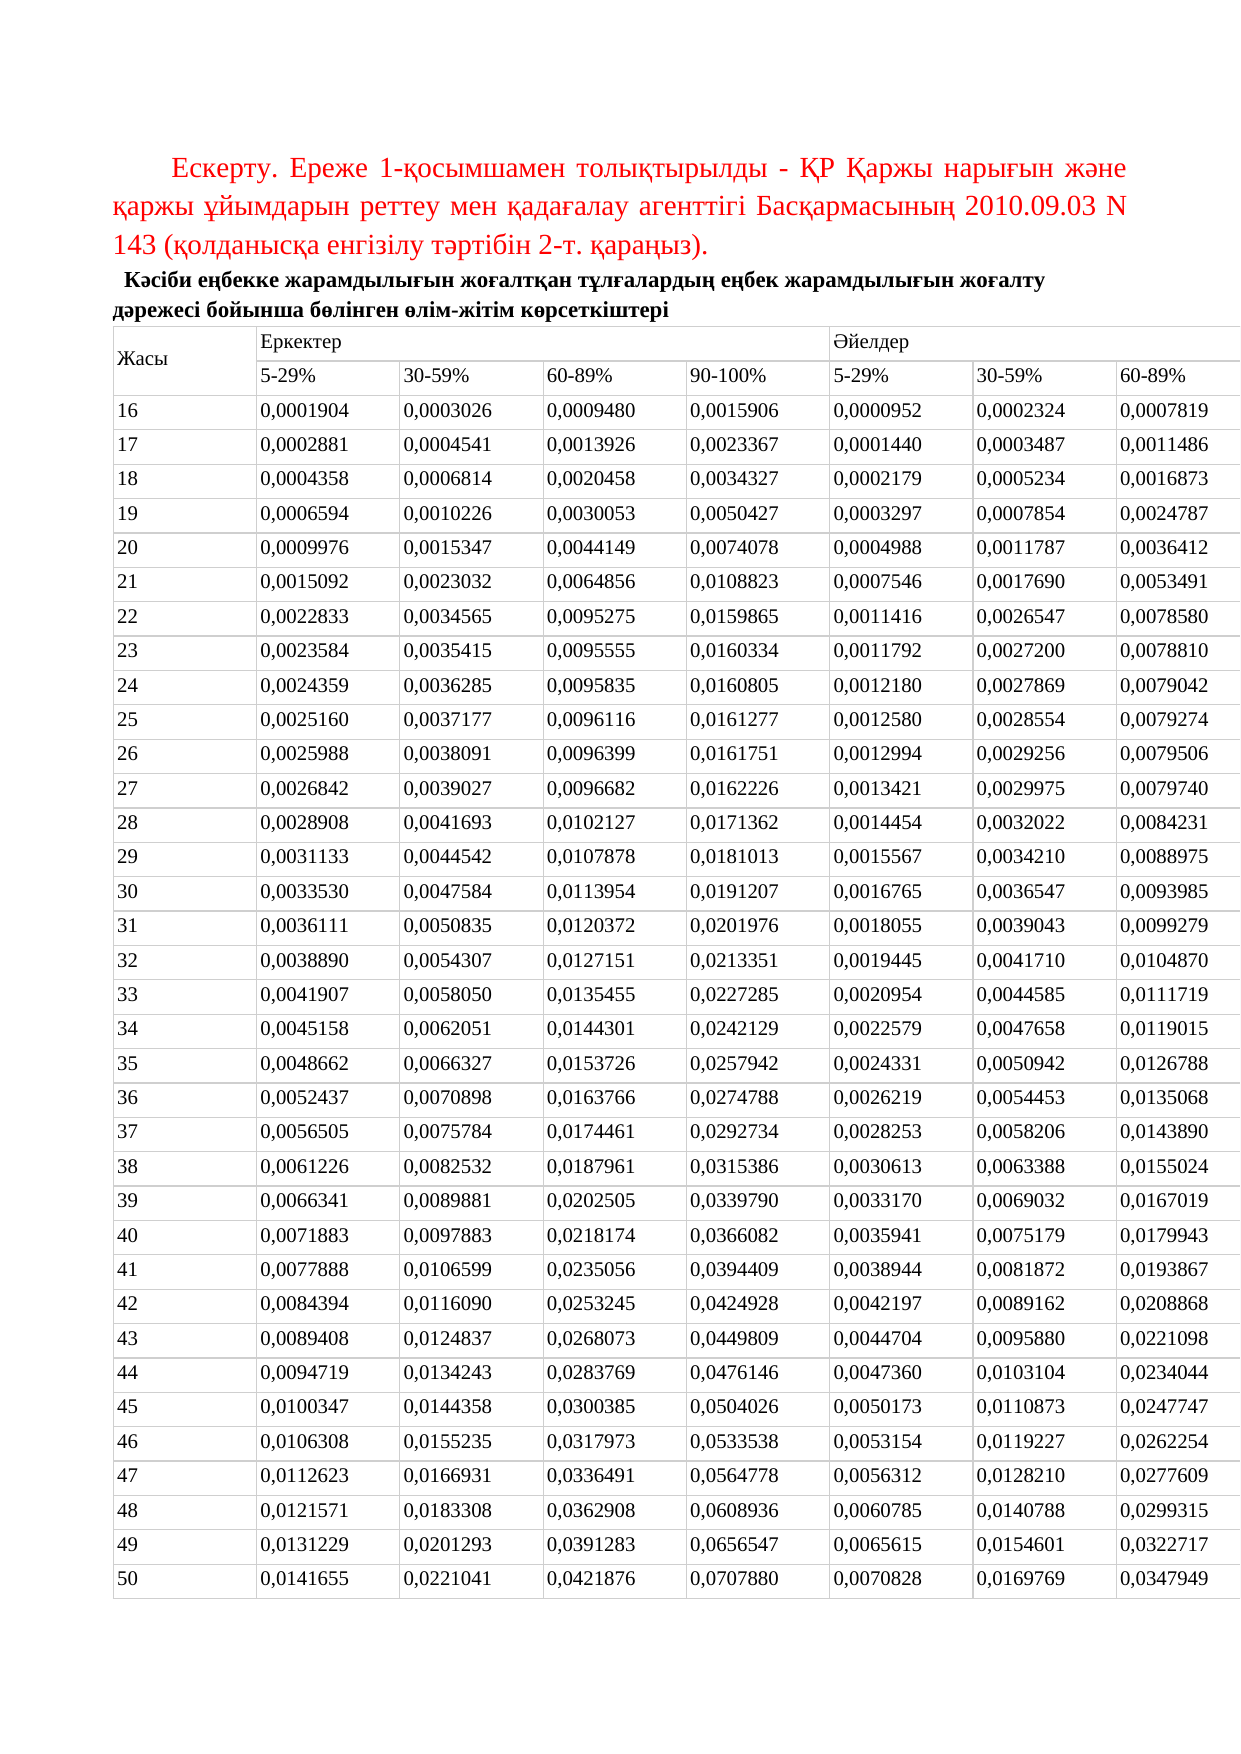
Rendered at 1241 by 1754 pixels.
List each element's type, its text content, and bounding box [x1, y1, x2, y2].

table_cell 0,0169769 [974, 1565, 1116, 1598]
table_cell 0,0024331 [830, 1049, 972, 1082]
table_cell 0,0020954 [830, 980, 972, 1013]
table_cell 29 [114, 843, 256, 876]
table_cell 23 [114, 637, 256, 670]
table_cell 0,0009480 [544, 396, 686, 429]
table_cell 0,0000952 [830, 396, 972, 429]
table_cell 0,0124837 [400, 1324, 543, 1357]
table_cell 0,0079506 [1117, 740, 1240, 773]
table_cell 50 [114, 1565, 256, 1598]
table_cell 0,0171362 [687, 809, 829, 842]
table_cell 48 [114, 1496, 256, 1529]
table_cell 22 [114, 602, 256, 635]
table_cell 0,0038890 [257, 946, 399, 979]
table_header Жасы [114, 327, 256, 395]
table_cell 19 [114, 499, 256, 532]
table_cell 0,0039027 [400, 774, 543, 807]
table_cell 0,0135455 [544, 980, 686, 1013]
table_cell 0,0143890 [1117, 1118, 1240, 1151]
table_cell 0,0017690 [974, 568, 1116, 601]
table_cell 0,0183308 [400, 1496, 543, 1529]
table_cell 0,0135068 [1117, 1084, 1240, 1117]
table_cell 0,0030053 [544, 499, 686, 532]
table_cell 0,0078580 [1117, 602, 1240, 635]
table_cell 0,0167019 [1117, 1187, 1240, 1220]
table_cell 0,0179943 [1117, 1221, 1240, 1254]
table_cell 0,0120372 [544, 912, 686, 945]
table_cell 0,0084231 [1117, 809, 1240, 842]
table_cell 0,0075784 [400, 1118, 543, 1151]
table_cell 0,0096682 [544, 774, 686, 807]
table_cell 0,0065615 [830, 1530, 972, 1563]
table_cell 0,0026842 [257, 774, 399, 807]
table_cell 0,0020458 [544, 465, 686, 498]
table_cell 0,0012580 [830, 705, 972, 738]
table_cell 0,0050173 [830, 1393, 972, 1426]
table_cell 0,0099279 [1117, 912, 1240, 945]
table_cell 0,0041693 [400, 809, 543, 842]
table_cell 0,0336491 [544, 1462, 686, 1495]
table_cell 0,0033530 [257, 877, 399, 910]
table_cell 16 [114, 396, 256, 429]
table_cell 0,0001904 [257, 396, 399, 429]
table_cell 0,0047584 [400, 877, 543, 910]
table_cell 0,0476146 [687, 1359, 829, 1392]
table_cell 0,0391283 [544, 1530, 686, 1563]
table_cell 39 [114, 1187, 256, 1220]
table_cell 38 [114, 1152, 256, 1185]
table_cell 0,0103104 [974, 1359, 1116, 1392]
table_cell 0,0160334 [687, 637, 829, 670]
table_cell 0,0088975 [1117, 843, 1240, 876]
table_cell 0,0221098 [1117, 1324, 1240, 1357]
table_cell 0,0044149 [544, 534, 686, 567]
table_cell 0,0037177 [400, 705, 543, 738]
table_cell 0,0112623 [257, 1462, 399, 1495]
table_cell 0,0062051 [400, 1015, 543, 1048]
table_cell 0,0022833 [257, 602, 399, 635]
table_cell 0,0015906 [687, 396, 829, 429]
table_cell 27 [114, 774, 256, 807]
table_cell 0,0096116 [544, 705, 686, 738]
table_cell 0,0174461 [544, 1118, 686, 1151]
table_cell 0,0047658 [974, 1015, 1116, 1048]
table_cell 0,0081872 [974, 1255, 1116, 1288]
table_cell 60-89% [1117, 362, 1240, 395]
table_cell 0,0027869 [974, 671, 1116, 704]
table_cell 0,0277609 [1117, 1462, 1240, 1495]
table_cell 0,0234044 [1117, 1359, 1240, 1392]
table_cell 0,0036111 [257, 912, 399, 945]
table_cell 44 [114, 1359, 256, 1392]
table_cell 0,0268073 [544, 1324, 686, 1357]
table_cell 0,0208868 [1117, 1290, 1240, 1323]
table_cell 0,0119015 [1117, 1015, 1240, 1048]
table_cell 0,0235056 [544, 1255, 686, 1288]
table_cell 0,0262254 [1117, 1427, 1240, 1460]
table_cell 0,0013421 [830, 774, 972, 807]
table_cell 0,0140788 [974, 1496, 1116, 1529]
table_cell 0,0242129 [687, 1015, 829, 1048]
table_cell 0,0044704 [830, 1324, 972, 1357]
table_cell 0,0339790 [687, 1187, 829, 1220]
table_cell 0,0010226 [400, 499, 543, 532]
table_cell 0,0106308 [257, 1427, 399, 1460]
table_cell 0,0016765 [830, 877, 972, 910]
table_cell 0,0025988 [257, 740, 399, 773]
table_cell 0,0079042 [1117, 671, 1240, 704]
table_cell 0,0213351 [687, 946, 829, 979]
table_cell 0,0113954 [544, 877, 686, 910]
table_cell 0,0089162 [974, 1290, 1116, 1323]
table_cell 0,0126788 [1117, 1049, 1240, 1082]
table_cell 0,0007546 [830, 568, 972, 601]
table_cell 0,0074078 [687, 534, 829, 567]
table_cell 43 [114, 1324, 256, 1357]
table_cell 20 [114, 534, 256, 567]
table_cell 0,0002324 [974, 396, 1116, 429]
table_cell 18 [114, 465, 256, 498]
table_cell 0,0014454 [830, 809, 972, 842]
table_cell 0,0036547 [974, 877, 1116, 910]
table_cell 0,0038944 [830, 1255, 972, 1288]
table_cell 0,0036412 [1117, 534, 1240, 567]
table_cell 0,0247747 [1117, 1393, 1240, 1426]
table_cell 0,0045158 [257, 1015, 399, 1048]
table_cell 0,0253245 [544, 1290, 686, 1323]
table_cell 0,0002179 [830, 465, 972, 498]
table_cell 45 [114, 1393, 256, 1426]
table_cell 0,0110873 [974, 1393, 1116, 1426]
table_cell 0,0322717 [1117, 1530, 1240, 1563]
table_cell 0,0003297 [830, 499, 972, 532]
table_cell 0,0050942 [974, 1049, 1116, 1082]
table_cell 0,0024787 [1117, 499, 1240, 532]
table_cell 0,0107878 [544, 843, 686, 876]
table_cell 0,0012994 [830, 740, 972, 773]
table_cell 0,0283769 [544, 1359, 686, 1392]
table_cell 47 [114, 1462, 256, 1495]
table_cell 31 [114, 912, 256, 945]
table_cell 0,0027200 [974, 637, 1116, 670]
table_cell 0,0656547 [687, 1530, 829, 1563]
table_cell 0,0009976 [257, 534, 399, 567]
table_cell 0,0019445 [830, 946, 972, 979]
table_cell 0,0131229 [257, 1530, 399, 1563]
table_cell 0,0029975 [974, 774, 1116, 807]
table_cell 0,0095275 [544, 602, 686, 635]
table_cell 5-29% [830, 362, 972, 395]
table_cell 0,0070828 [830, 1565, 972, 1598]
table_cell 0,0095835 [544, 671, 686, 704]
table_cell 0,0015567 [830, 843, 972, 876]
table_cell 0,0004358 [257, 465, 399, 498]
text Кәсіби еңбекке жарамдылығын жоғалтқан тұлғалардың еңбек жарамдылығын жоғалту дәрежесі бойынша бөлінген өлім-жітім көрсеткіштері [112, 266, 1128, 322]
table_cell 0,0100347 [257, 1393, 399, 1426]
table_cell 0,0093985 [1117, 877, 1240, 910]
table_cell 21 [114, 568, 256, 601]
table_cell 0,0002881 [257, 430, 399, 463]
table_cell 30 [114, 877, 256, 910]
table_cell 0,0061226 [257, 1152, 399, 1185]
table_cell 0,0449809 [687, 1324, 829, 1357]
table_cell 0,0201976 [687, 912, 829, 945]
table_cell 0,0041710 [974, 946, 1116, 979]
table_cell 25 [114, 705, 256, 738]
table_cell 0,0034327 [687, 465, 829, 498]
table_cell 0,0023584 [257, 637, 399, 670]
table_cell 0,0011787 [974, 534, 1116, 567]
table_cell 0,0119227 [974, 1427, 1116, 1460]
table_cell 0,0218174 [544, 1221, 686, 1254]
table_cell 5-29% [257, 362, 399, 395]
table_cell 0,0035415 [400, 637, 543, 670]
table_cell 0,0394409 [687, 1255, 829, 1288]
table_cell 0,0011416 [830, 602, 972, 635]
table_cell 24 [114, 671, 256, 704]
table_cell 0,0039043 [974, 912, 1116, 945]
table_cell 40 [114, 1221, 256, 1254]
table_cell 0,0060785 [830, 1496, 972, 1529]
table_cell 0,0066341 [257, 1187, 399, 1220]
table_cell 0,0047360 [830, 1359, 972, 1392]
table_cell 0,0564778 [687, 1462, 829, 1495]
table_cell 0,0128210 [974, 1462, 1116, 1495]
table_cell 0,0028253 [830, 1118, 972, 1151]
table_cell 0,0078810 [1117, 637, 1240, 670]
table_cell 0,0082532 [400, 1152, 543, 1185]
table_cell 0,0424928 [687, 1290, 829, 1323]
table_cell 0,0191207 [687, 877, 829, 910]
table_cell 46 [114, 1427, 256, 1460]
table_cell 0,0007854 [974, 499, 1116, 532]
table_cell 0,0163766 [544, 1084, 686, 1117]
table_cell 0,0015092 [257, 568, 399, 601]
table_cell 0,0006594 [257, 499, 399, 532]
table_cell 0,0155024 [1117, 1152, 1240, 1185]
table_cell 0,0102127 [544, 809, 686, 842]
table_cell 0,0032022 [974, 809, 1116, 842]
table_cell 0,0023367 [687, 430, 829, 463]
table_cell 0,0042197 [830, 1290, 972, 1323]
table_cell 0,0141655 [257, 1565, 399, 1598]
table_cell 37 [114, 1118, 256, 1151]
table_cell 30-59% [400, 362, 543, 395]
table_cell 0,0048662 [257, 1049, 399, 1082]
table_cell 0,0024359 [257, 671, 399, 704]
table_cell 0,0159865 [687, 602, 829, 635]
table_cell 0,0011792 [830, 637, 972, 670]
table_cell 0,0166931 [400, 1462, 543, 1495]
table_cell 0,0292734 [687, 1118, 829, 1151]
table_cell 0,0094719 [257, 1359, 399, 1392]
table_cell 0,0031133 [257, 843, 399, 876]
table_cell 0,0044585 [974, 980, 1116, 1013]
table_cell 0,0025160 [257, 705, 399, 738]
table_cell 34 [114, 1015, 256, 1048]
table_cell 0,0127151 [544, 946, 686, 979]
table_cell 0,0056312 [830, 1462, 972, 1495]
table_header Еркектер [257, 327, 829, 360]
table_cell 0,0001440 [830, 430, 972, 463]
table_cell 17 [114, 430, 256, 463]
table_cell 0,0116090 [400, 1290, 543, 1323]
table_cell 0,0056505 [257, 1118, 399, 1151]
table_cell 0,0018055 [830, 912, 972, 945]
table_cell 0,0362908 [544, 1496, 686, 1529]
table_cell 0,0028908 [257, 809, 399, 842]
table_cell 0,0015347 [400, 534, 543, 567]
table_cell 0,0221041 [400, 1565, 543, 1598]
table_cell 0,0097883 [400, 1221, 543, 1254]
table_cell 0,0033170 [830, 1187, 972, 1220]
table_cell 0,0155235 [400, 1427, 543, 1460]
table_cell 0,0063388 [974, 1152, 1116, 1185]
table_cell 0,0707880 [687, 1565, 829, 1598]
table_cell 0,0134243 [400, 1359, 543, 1392]
table_cell 0,0111719 [1117, 980, 1240, 1013]
table_cell 0,0300385 [544, 1393, 686, 1426]
text Ескерту. Ереже 1-қосымшамен толықтырылды - ҚР Қаржы нарығын және қаржы ұйымдарын реттеу мен қадағалау агенттігі Басқармасының 2010.09.03 N 143 (қолданысқа енгізілу тәртібін 2-т. қараңыз). [112, 150, 1128, 261]
table_cell 0,0187961 [544, 1152, 686, 1185]
table_cell 0,0036285 [400, 671, 543, 704]
table_cell 0,0058050 [400, 980, 543, 1013]
table_cell 28 [114, 809, 256, 842]
table_cell 0,0193867 [1117, 1255, 1240, 1288]
table_cell 0,0053491 [1117, 568, 1240, 601]
table_cell 0,0071883 [257, 1221, 399, 1254]
table_cell 0,0005234 [974, 465, 1116, 498]
table_cell 0,0038091 [400, 740, 543, 773]
table_cell 0,0054453 [974, 1084, 1116, 1117]
table_header Әйелдер [830, 327, 1240, 360]
table_cell 0,0096399 [544, 740, 686, 773]
table_cell 0,0144358 [400, 1393, 543, 1426]
table_cell 0,0257942 [687, 1049, 829, 1082]
table_cell 0,0202505 [544, 1187, 686, 1220]
table_cell 49 [114, 1530, 256, 1563]
table_cell 0,0013926 [544, 430, 686, 463]
table_cell 0,0003487 [974, 430, 1116, 463]
table_cell 0,0421876 [544, 1565, 686, 1598]
table_cell 0,0160805 [687, 671, 829, 704]
table_cell 0,0608936 [687, 1496, 829, 1529]
table_cell 0,0070898 [400, 1084, 543, 1117]
table_cell 26 [114, 740, 256, 773]
table_cell 0,0077888 [257, 1255, 399, 1288]
table_cell 0,0161751 [687, 740, 829, 773]
table_cell 0,0104870 [1117, 946, 1240, 979]
table_cell 0,0004988 [830, 534, 972, 567]
table_cell 0,0089408 [257, 1324, 399, 1357]
table_cell 0,0064856 [544, 568, 686, 601]
table_cell 0,0016873 [1117, 465, 1240, 498]
table_cell 0,0079274 [1117, 705, 1240, 738]
table_cell 0,0003026 [400, 396, 543, 429]
table_cell 0,0069032 [974, 1187, 1116, 1220]
table_cell 0,0029256 [974, 740, 1116, 773]
table_cell 0,0053154 [830, 1427, 972, 1460]
table_cell 0,0004541 [400, 430, 543, 463]
table_cell 0,0154601 [974, 1530, 1116, 1563]
table_cell 33 [114, 980, 256, 1013]
table_cell 0,0162226 [687, 774, 829, 807]
table_cell 0,0035941 [830, 1221, 972, 1254]
table_cell 0,0084394 [257, 1290, 399, 1323]
table_cell 0,0052437 [257, 1084, 399, 1117]
table_cell 0,0315386 [687, 1152, 829, 1185]
table_cell 0,0079740 [1117, 774, 1240, 807]
table_cell 0,0012180 [830, 671, 972, 704]
table_cell 60-89% [544, 362, 686, 395]
table_cell 0,0030613 [830, 1152, 972, 1185]
table_cell 0,0504026 [687, 1393, 829, 1426]
table_cell 0,0108823 [687, 568, 829, 601]
table_cell 0,0095555 [544, 637, 686, 670]
table_cell 42 [114, 1290, 256, 1323]
table_cell 0,0026219 [830, 1084, 972, 1117]
table_cell 0,0026547 [974, 602, 1116, 635]
table_cell 41 [114, 1255, 256, 1288]
table_cell 0,0153726 [544, 1049, 686, 1082]
table_cell 35 [114, 1049, 256, 1082]
table_cell 0,0022579 [830, 1015, 972, 1048]
table_cell 0,0201293 [400, 1530, 543, 1563]
table_cell 0,0054307 [400, 946, 543, 979]
table_cell 0,0028554 [974, 705, 1116, 738]
table_cell 0,0095880 [974, 1324, 1116, 1357]
table_cell 0,0034210 [974, 843, 1116, 876]
table_cell 0,0089881 [400, 1187, 543, 1220]
table_cell 0,0044542 [400, 843, 543, 876]
table_cell 0,0041907 [257, 980, 399, 1013]
table_cell 0,0533538 [687, 1427, 829, 1460]
table_cell 0,0007819 [1117, 396, 1240, 429]
table_cell 0,0227285 [687, 980, 829, 1013]
table_cell 0,0274788 [687, 1084, 829, 1117]
table_cell 0,0161277 [687, 705, 829, 738]
table_cell 0,0011486 [1117, 430, 1240, 463]
table_cell 0,0034565 [400, 602, 543, 635]
table_cell 0,0366082 [687, 1221, 829, 1254]
table_cell 90-100% [687, 362, 829, 395]
table_cell 32 [114, 946, 256, 979]
table_cell 30-59% [974, 362, 1116, 395]
table_cell 0,0066327 [400, 1049, 543, 1082]
table_cell 36 [114, 1084, 256, 1117]
table_cell 0,0144301 [544, 1015, 686, 1048]
table_cell 0,0299315 [1117, 1496, 1240, 1529]
table_cell 0,0181013 [687, 843, 829, 876]
table_cell 0,0317973 [544, 1427, 686, 1460]
table_cell 0,0075179 [974, 1221, 1116, 1254]
table_cell 0,0106599 [400, 1255, 543, 1288]
table_cell 0,0347949 [1117, 1565, 1240, 1598]
table_cell 0,0050427 [687, 499, 829, 532]
table_cell 0,0050835 [400, 912, 543, 945]
table_cell 0,0023032 [400, 568, 543, 601]
table_cell 0,0058206 [974, 1118, 1116, 1151]
table_cell 0,0121571 [257, 1496, 399, 1529]
table_cell 0,0006814 [400, 465, 543, 498]
